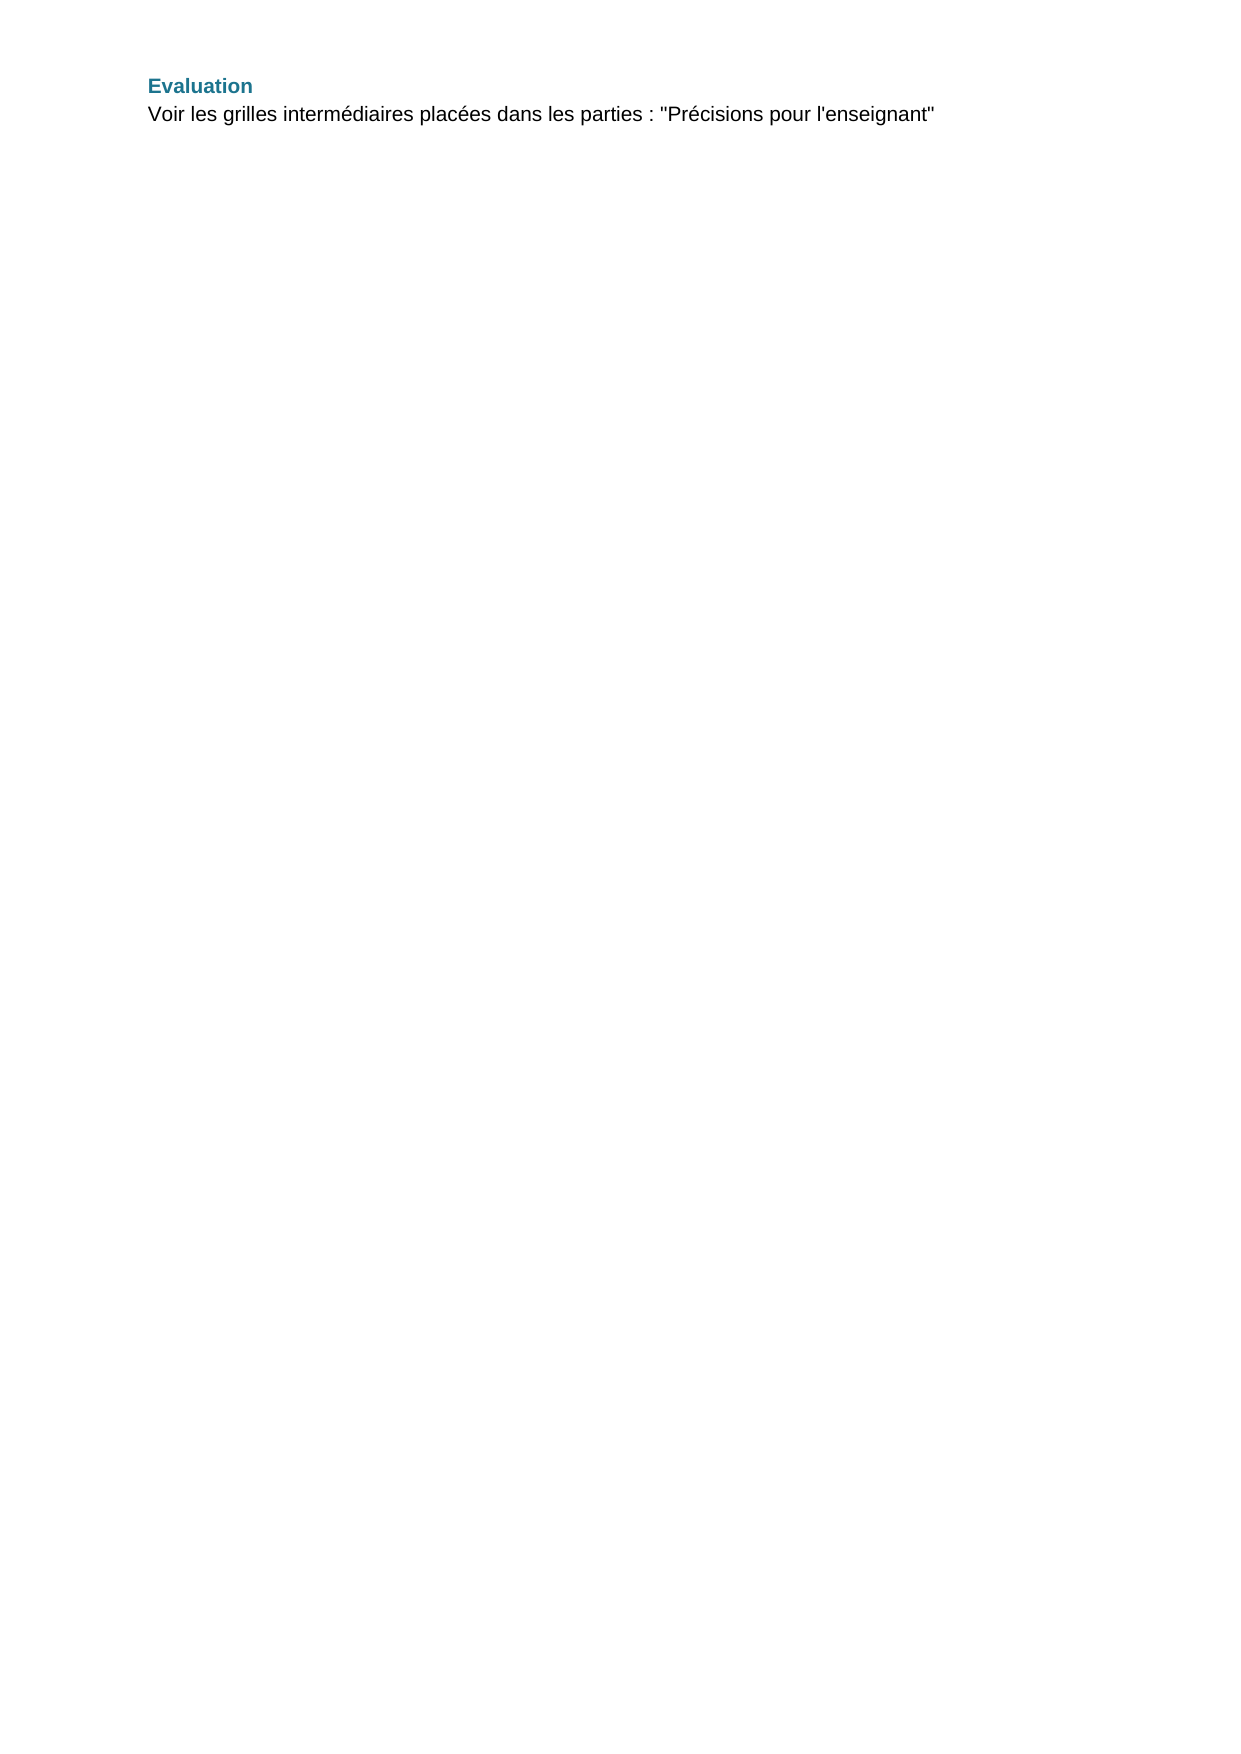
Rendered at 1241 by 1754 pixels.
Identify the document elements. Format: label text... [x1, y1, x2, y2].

text Voir les grilles intermédiaires placées dans les parties : "Précisions pour l'enseignant" [148, 101, 1093, 125]
subtitle Evaluation [148, 74, 1093, 98]
